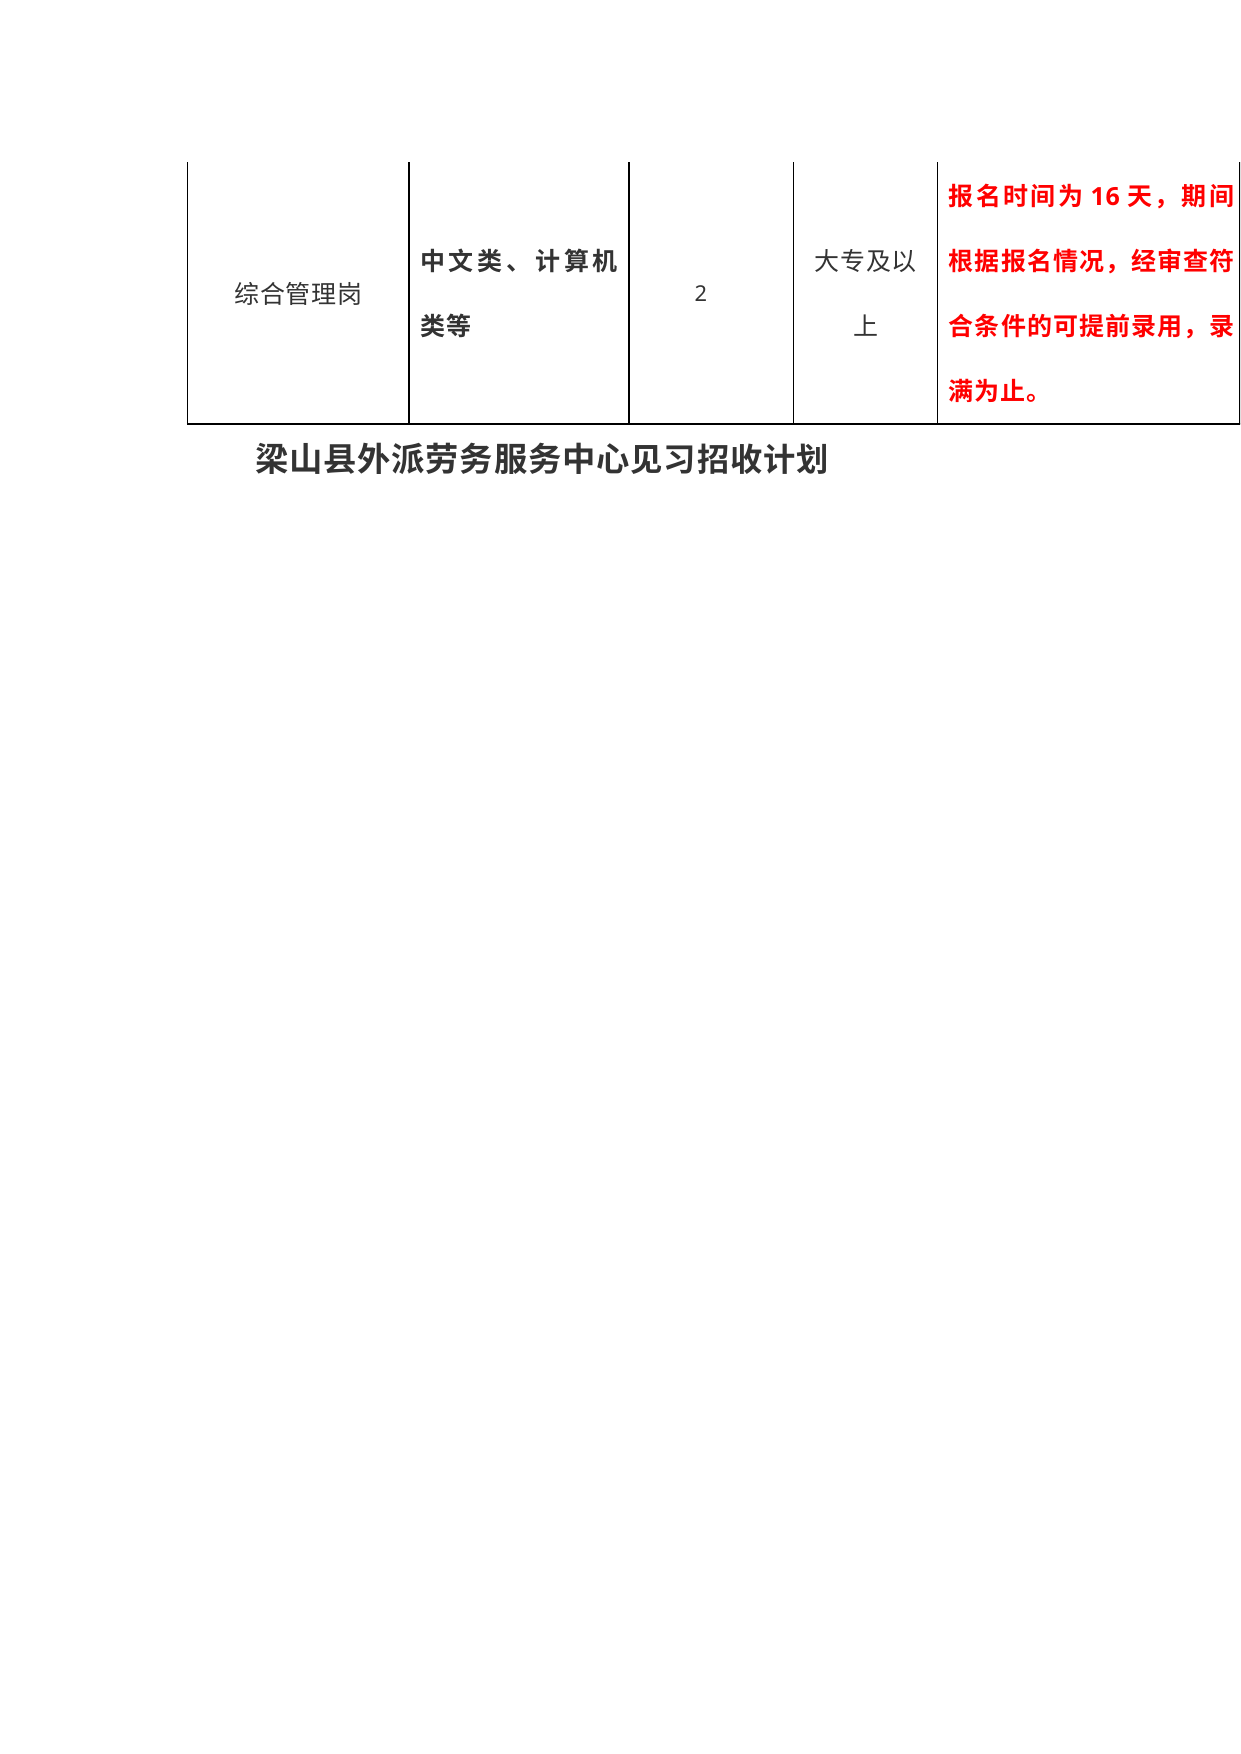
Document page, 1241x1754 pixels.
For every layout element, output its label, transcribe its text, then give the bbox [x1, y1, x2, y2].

table_header 报名时间为16天，期间根据报名情况，经审查符合条件的可提前录用，录满为止。 [938, 162, 1239, 423]
table_header 大专及以上 [794, 162, 937, 423]
table_header 中文类、计算机类等 [410, 162, 628, 423]
text 梁山县外派劳务服务中心见习招收计划 [187, 425, 1053, 489]
table_header 综合管理岗 [188, 162, 408, 423]
table_header 2 [630, 162, 793, 423]
